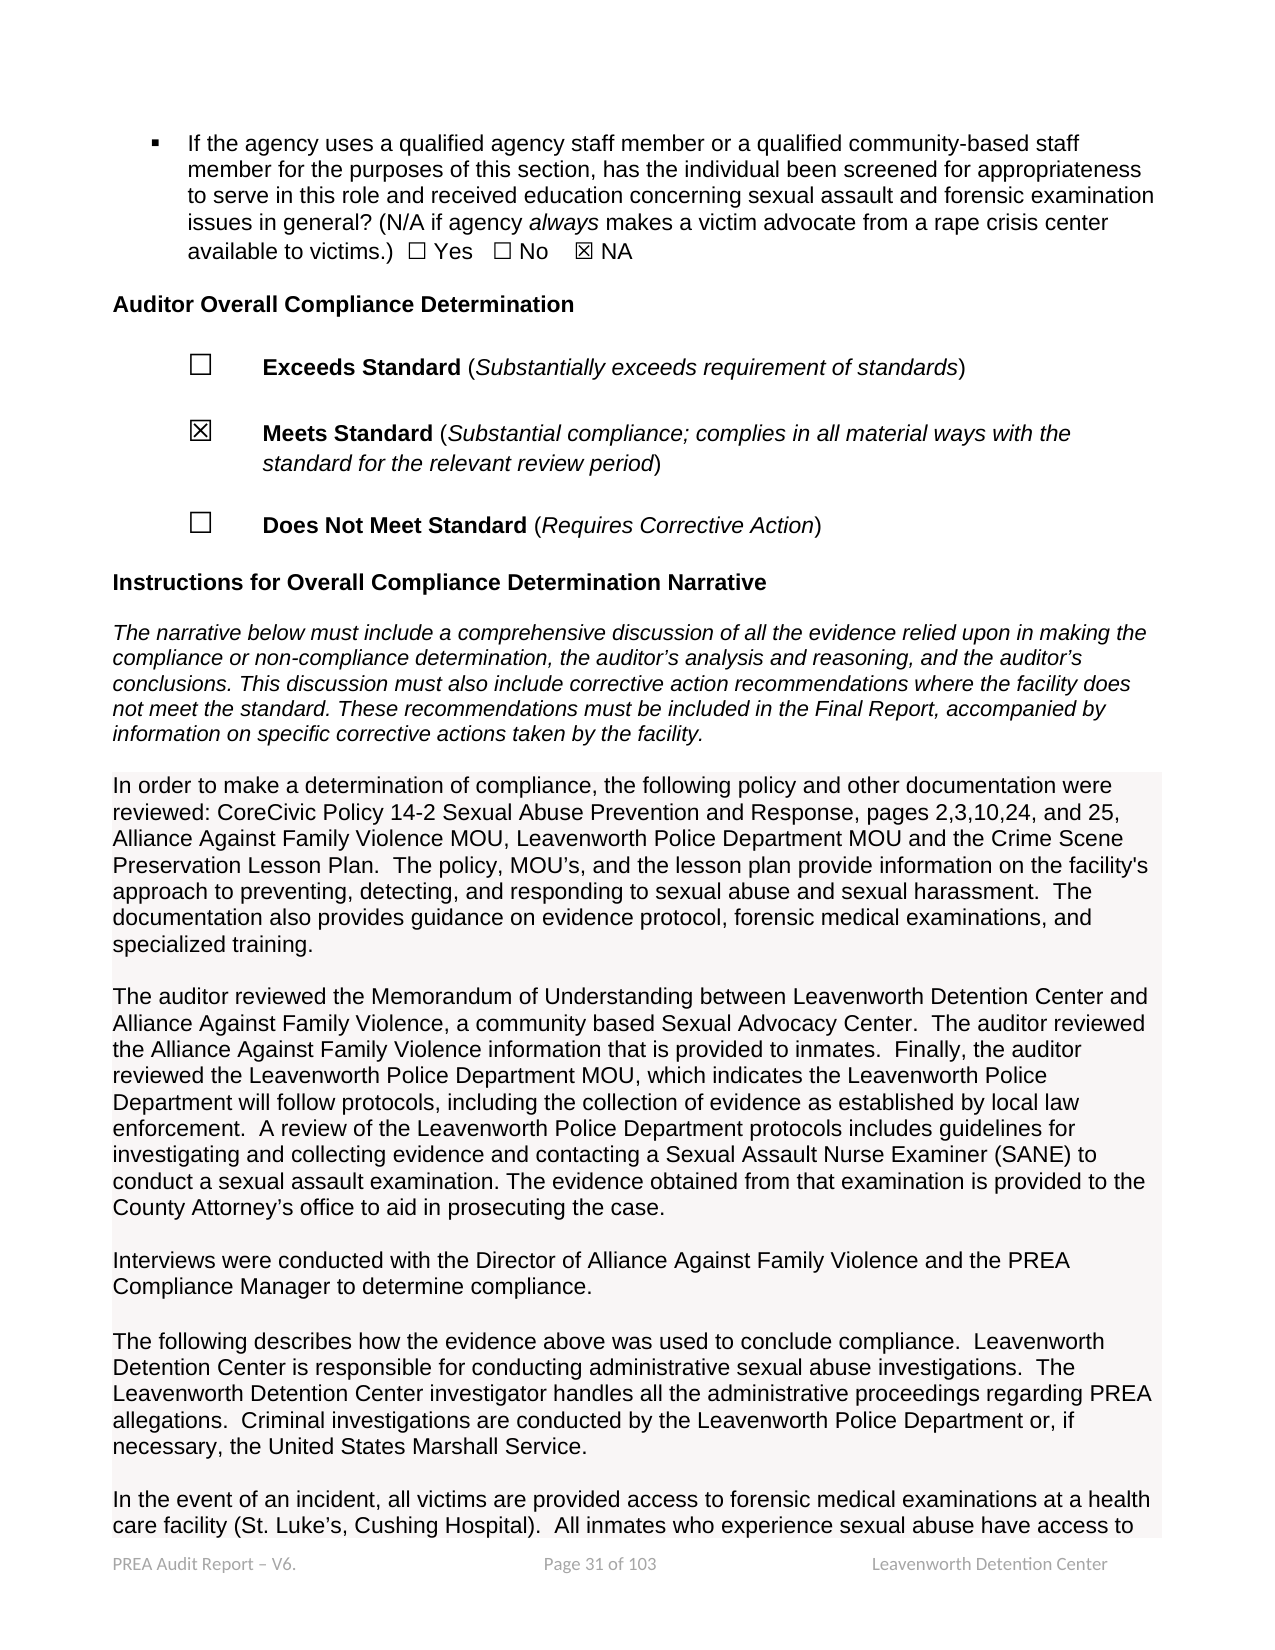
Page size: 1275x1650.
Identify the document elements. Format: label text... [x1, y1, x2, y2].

text Meets Standard (Substantial compliance; complies in all material ways with the standard for the relevant review period) [187, 410, 1162, 476]
text In order to make a determination of compliance, the following policy and other documentation were reviewed: CoreCivic Policy 14-2 Sexual Abuse Prevention and Response, pages 2,3,10,24, and 25, Alliance Against Family Violence MOU, Leavenworth Police Department MOU and the Crime Scene Preservation Lesson Plan. The policy, MOU’s, and the lesson plan provide information on the facility's approach to preventing, detecting, and responding to sexual abuse and sexual harassment. The documentation also provides guidance on evidence protocol, forensic medical examinations, and specialized training. [112, 772, 1162, 957]
text Auditor Overall Compliance Determination [112, 291, 1162, 318]
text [112, 1486, 1162, 1538]
text Does Not Meet Standard (Requires Corrective Action) [187, 502, 1162, 542]
text The auditor reviewed the Memorandum of Understanding between Leavenworth Detention Center and Alliance Against Family Violence, a community based Sexual Advocacy Center. The auditor reviewed the Alliance Against Family Violence information that is provided to inmates. Finally, the auditor reviewed the Leavenworth Police Department MOU, which indicates the Leavenworth Police Department will follow protocols, including the collection of evidence as established by local law enforcement. A review of the Leavenworth Police Department protocols includes guidelines for investigating and collecting evidence and contacting a Sexual Assault Nurse Examiner (SANE) to conduct a sexual assault examination. The evidence obtained from that examination is provided to the County Attorney’s office to aid in prosecuting the case. [112, 983, 1162, 1221]
text Exceeds Standard (Substantially exceeds requirement of standards) [187, 344, 1162, 384]
text The following describes how the evidence above was used to conclude compliance. Leavenworth Detention Center is responsible for conducting administrative sexual abuse investigations. The Leavenworth Detention Center investigator handles all the administrative proceedings regarding PREA allegations. Criminal investigations are conducted by the Leavenworth Police Department or, if necessary, the United States Marshall Service. [112, 1328, 1162, 1459]
list If the agency uses a qualified agency staff member or a qualified community-based staff member for the purposes of this section, has the individual been screened for appropriateness to serve in this role and received education concerning sexual assault and forensic examination issues in general? (N/A if agency always makes a victim advocate from a rape crisis center available to victims.) Yes No NA [150, 129, 1162, 266]
text The narrative below must include a comprehensive discussion of all the evidence relied upon in making the compliance or non-compliance determination, the auditor’s analysis and reasoning, and the auditor’s conclusions. This discussion must also include corrective action recommendations where the facility does not meet the standard. These recommendations must be included in the Final Report, accompanied by information on specific corrective actions taken by the facility. [112, 620, 1162, 746]
text Instructions for Overall Compliance Determination Narrative [112, 568, 1162, 595]
text Interviews were conducted with the Director of Alliance Against Family Violence and the PREA Compliance Manager to determine compliance. [112, 1247, 1162, 1299]
